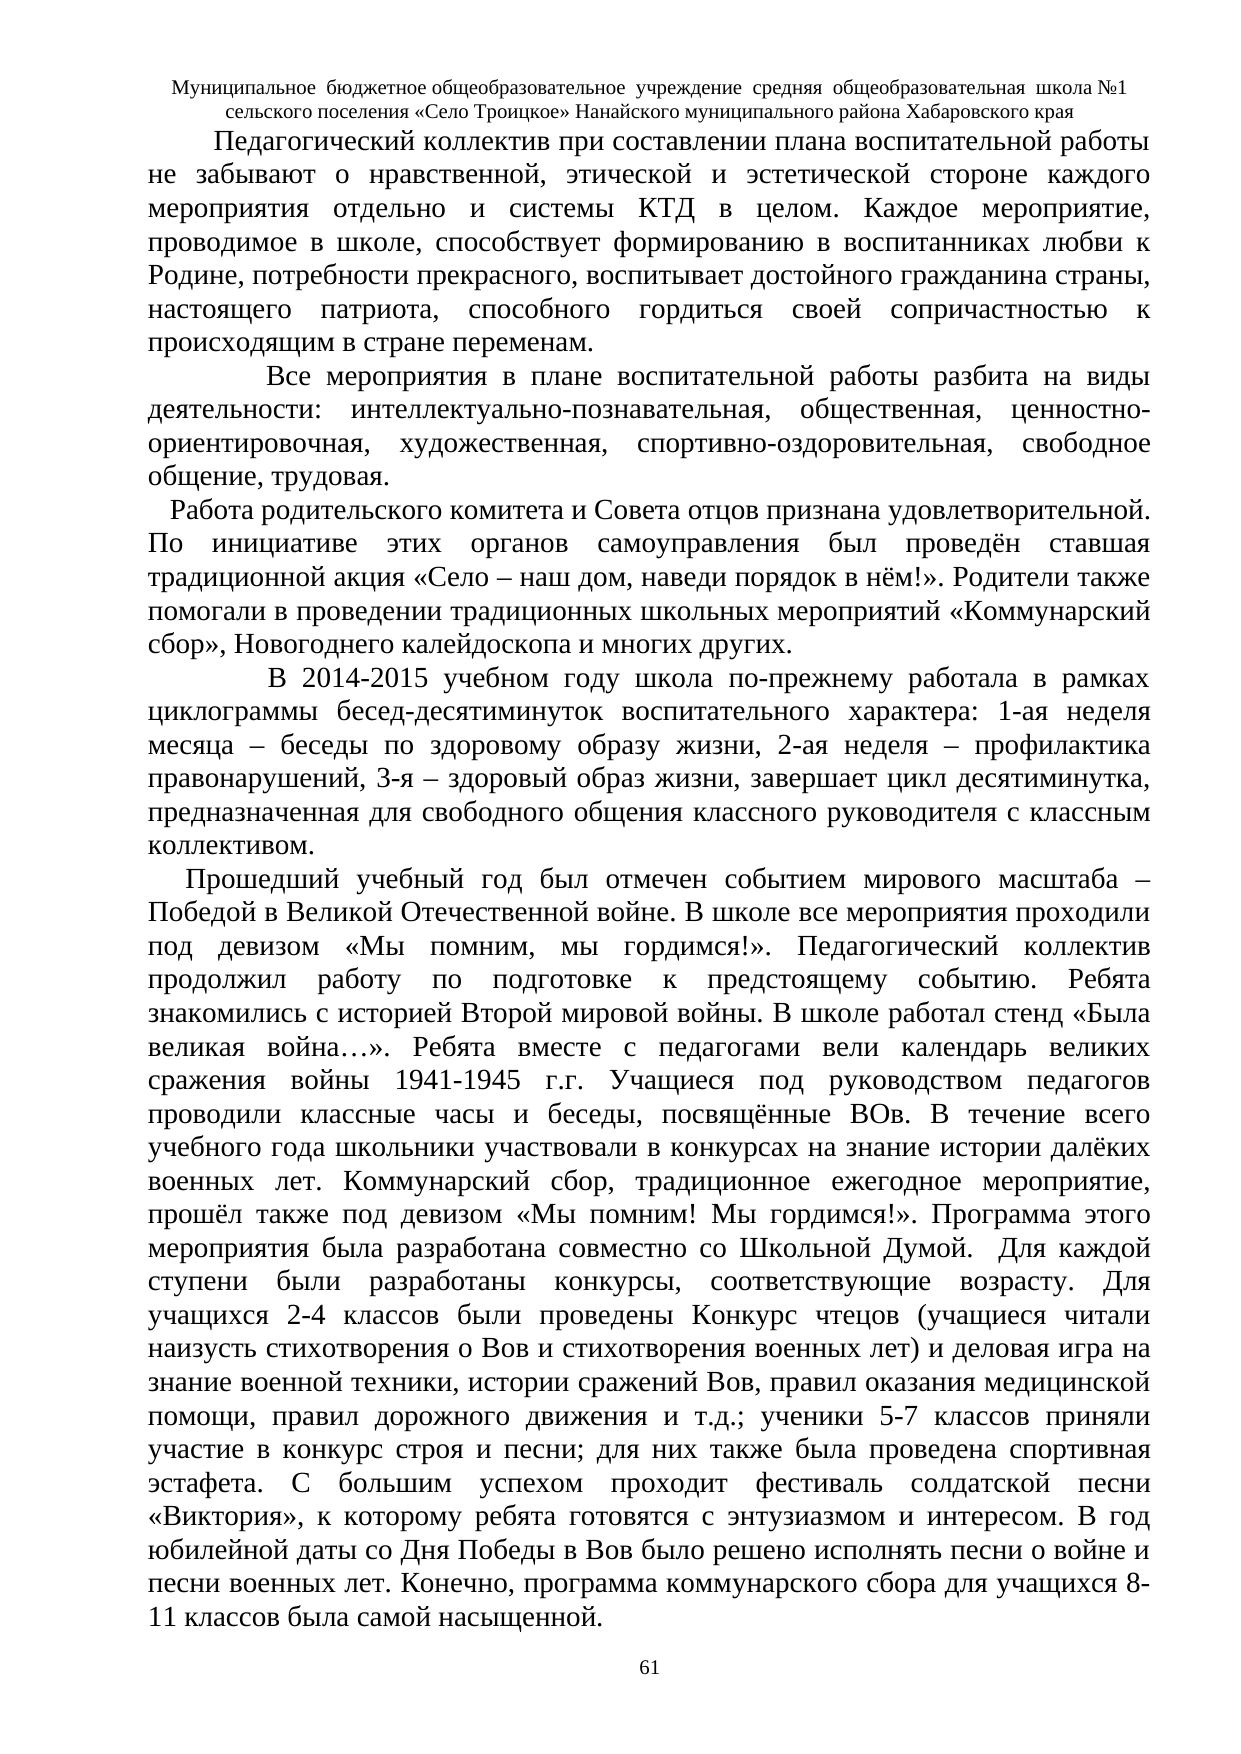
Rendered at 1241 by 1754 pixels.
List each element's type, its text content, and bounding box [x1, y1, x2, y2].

text Работа родительского комитета и Совета отцов признана удовлетворительной. По инициативе этих органов самоуправления был проведён ставшая традиционной акция «Село – наш дом, наведи порядок в нём!». Родители также помогали в проведении традиционных школьных мероприятий «Коммунарский сбор», Новогоднего калейдоскопа и многих других. [148, 492, 1152, 660]
text Педагогический коллектив при составлении плана воспитательной работы не забывают о нравственной, этической и эстетической стороне каждого мероприятия отдельно и системы КТД в целом. Каждое мероприятие, проводимое в школе, способствует формированию в воспитанниках любви к Родине, потребности прекрасного, воспитывает достойного гражданина страны, настоящего патриота, способного гордиться своей сопричастностью к происходящим в стране переменам. [148, 123, 1152, 358]
text Прошедший учебный год был отмечен событием мирового масштаба – Победой в Великой Отечественной войне. В школе все мероприятия проходили под девизом «Мы помним, мы гордимся!». Педагогический коллектив продолжил работу по подготовке к предстоящему событию. Ребята знакомились с историей Второй мировой войны. В школе работал стенд «Была великая война…». Ребята вместе с педагогами вели календарь великих сражения войны 1941-1945 г.г. Учащиеся под руководством педагогов проводили классные часы и беседы, посвящённые ВОв. В течение всего учебного года школьники участвовали в конкурсах на знание истории далёких военных лет. Коммунарский сбор, традиционное ежегодное мероприятие, прошёл также под девизом «Мы помним! Мы гордимся!». Программа этого мероприятия была разработана совместно со Школьной Думой. Для каждой ступени были разработаны конкурсы, соответствующие возрасту. Для учащихся 2-4 классов были проведены Конкурс чтецов (учащиеся читали наизусть стихотворения о Вов и стихотворения военных лет) и деловая игра на знание военной техники, истории сражений Вов, правил оказания медицинской помощи, правил дорожного движения и т.д.; ученики 5-7 классов приняли участие в конкурс строя и песни; для них также была проведена спортивная эстафета. С большим успехом проходит фестиваль солдатской песни «Виктория», к которому ребята готовятся с энтузиазмом и интересом. В год юбилейной даты со Дня Победы в Вов было решено исполнять песни о войне и песни военных лет. Конечно, программа коммунарского сбора для учащихся 8-11 классов была самой насыщенной. [148, 861, 1152, 1632]
text Все мероприятия в плане воспитательной работы разбита на виды деятельности: интеллектуально-познавательная, общественная, ценностно-ориентировочная, художественная, спортивно-оздоровительная, свободное общение, трудовая. [148, 358, 1152, 492]
text В 2014-2015 учебном году школа по-прежнему работала в рамках циклограммы бесед-десятиминуток воспитательного характера: 1-ая неделя месяца – беседы по здоровому образу жизни, 2-ая неделя – профилактика правонарушений, 3-я – здоровый образ жизни, завершает цикл десятиминутка, предназначенная для свободного общения классного руководителя с классным коллективом. [148, 660, 1152, 861]
